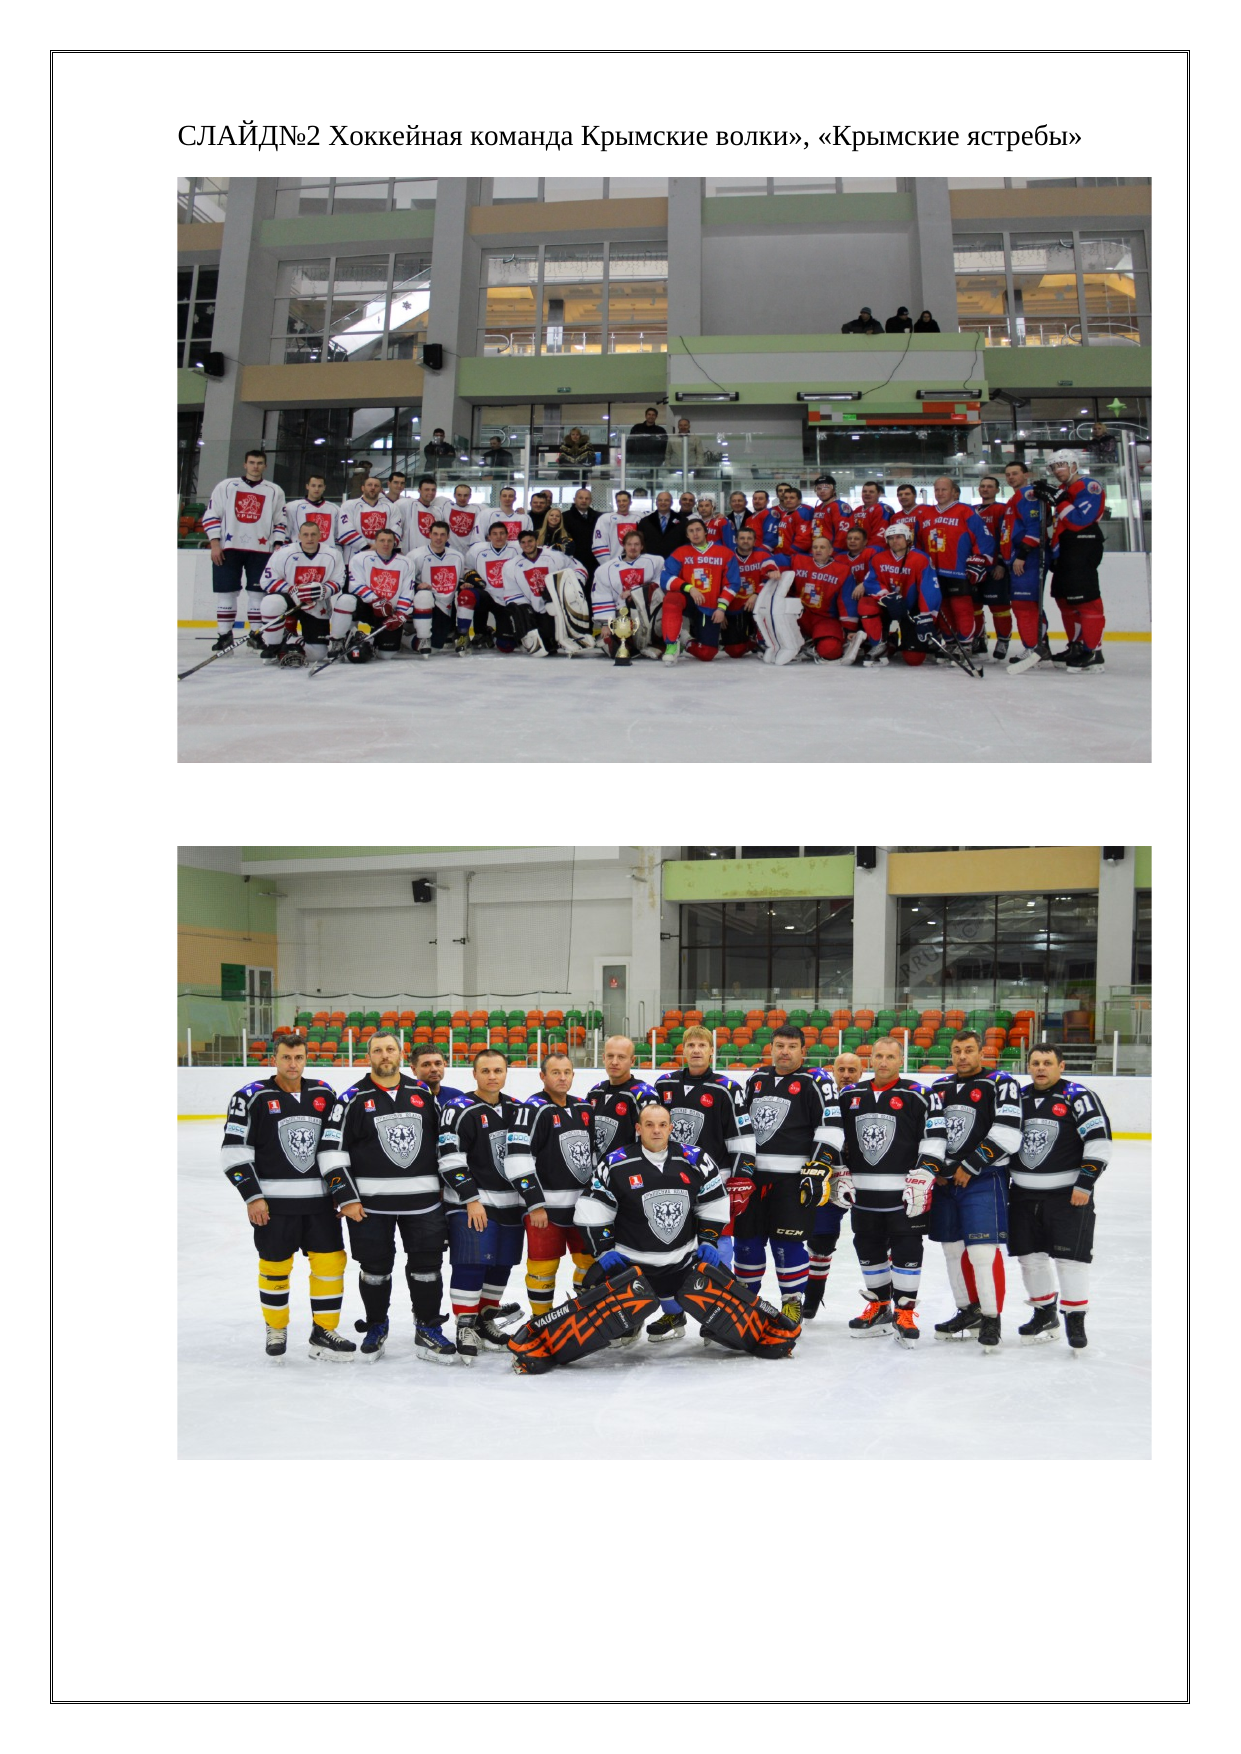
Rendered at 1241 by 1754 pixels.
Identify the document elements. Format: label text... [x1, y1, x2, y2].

picture [177, 846, 1152, 1460]
text СЛАЙД№2 Хоккейная команда Крымские волки», «Крымские ястребы» [177, 118, 1152, 152]
picture [177, 177, 1152, 763]
